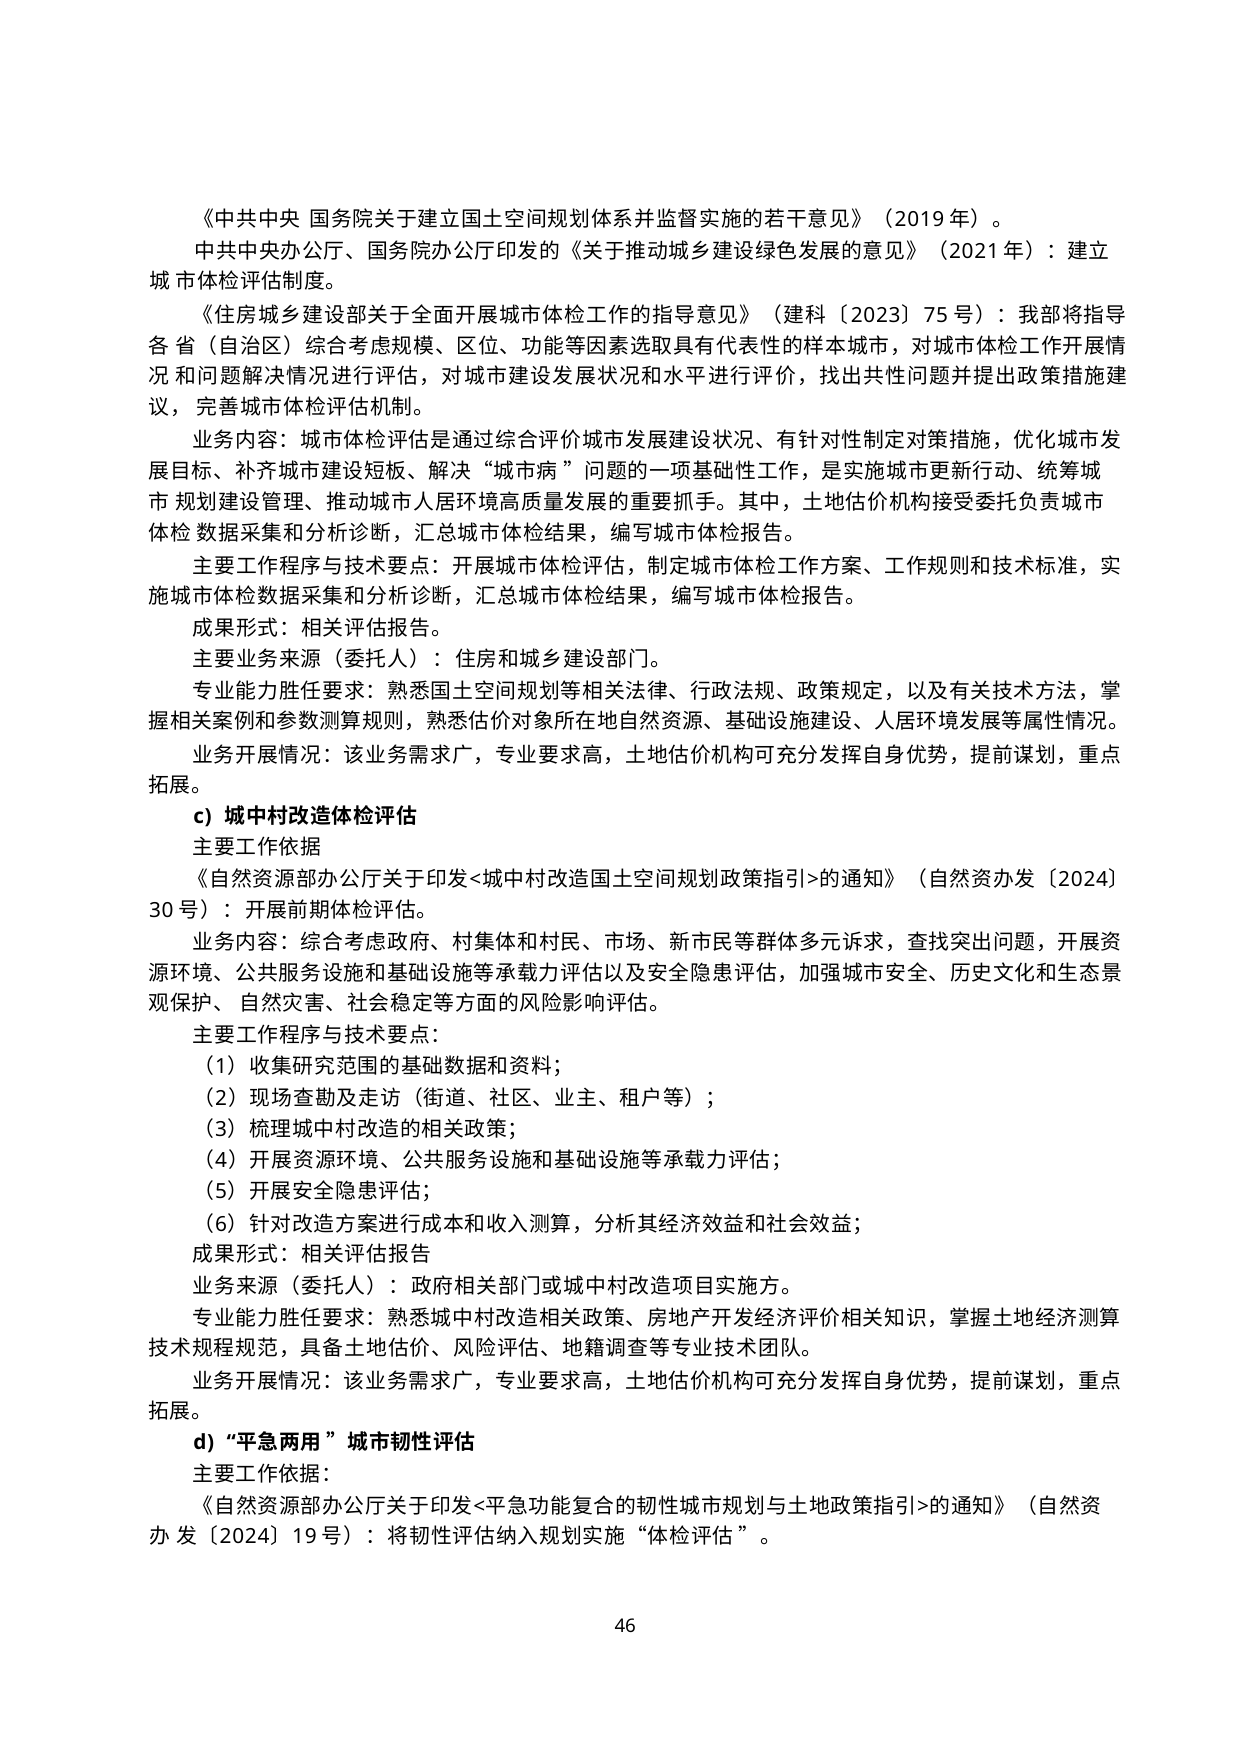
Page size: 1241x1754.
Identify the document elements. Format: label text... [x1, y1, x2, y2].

text 成果形式：相关评估报告。 [192, 613, 1129, 641]
text d) “平急两用 ”城市韧性评估 [193, 1427, 1129, 1456]
text 主要业务来源（委托人）：住房和城乡建设部门。 [192, 644, 1129, 672]
text 《住房城乡建设部关于全面开展城市体检工作的指导意见》（建科〔2023〕75号）：我部将指导各 省（自治区）综合考虑规模、区位、功能等因素选取具有代表性的样本城市，对城市体检工作开展情况 和问题解决情况进行评估，对城市建设发展状况和水平进行评价，找出共性问题并提出政策措施建议， 完善城市体检评估机制。 [148, 298, 1127, 421]
text （4）开展资源环境、公共服务设施和基础设施等承载力评估； [193, 1145, 1129, 1173]
text 主要工作依据： [192, 1458, 1129, 1487]
text （6）针对改造方案进行成本和收入测算，分析其经济效益和社会效益； 成果形式：相关评估报告 [192, 1208, 875, 1268]
text 主要工作程序与技术要点：开展城市体检评估，制定城市体检工作方案、工作规则和技术标准，实 施城市体检数据采集和分析诊断，汇总城市体检结果，编写城市体检报告。 [148, 550, 1122, 609]
text 《中共中央 国务院关于建立国土空间规划体系并监督实施的若干意见》（2019年）。 [193, 204, 1129, 232]
text 业务来源（委托人）：政府相关部门或城中村改造项目实施方。 [192, 1271, 1129, 1299]
text （5）开展安全隐患评估； [193, 1176, 1129, 1204]
text 业务开展情况：该业务需求广，专业要求高，土地估价机构可充分发挥自身优势，提前谋划，重点 拓展。 [149, 1364, 1122, 1425]
text （3）梳理城中村改造的相关政策； [193, 1114, 1129, 1142]
text 业务开展情况：该业务需求广，专业要求高，土地估价机构可充分发挥自身优势，提前谋划，重点 拓展。 [149, 738, 1122, 798]
text 《自然资源部办公厅关于印发<城中村改造国土空间规划政策指引>的通知》（自然资办发〔2024〕 [148, 863, 1129, 892]
text 业务内容：城市体检评估是通过综合评价城市发展建设状况、有针对性制定对策措施，优化城市发 展目标、补齐城市建设短板、解决“城市病 ”问题的一项基础性工作，是实施城市更新行动、统筹城市 规划建设管理、推动城市人居环境高质量发展的重要抓手。其中，土地估价机构接受委托负责城市体检 数据采集和分析诊断，汇总城市体检结果，编写城市体检报告。 [148, 424, 1122, 546]
text （2）现场查勘及走访（街道、社区、业主、租户等）； [193, 1082, 1129, 1111]
text 专业能力胜任要求：熟悉国土空间规划等相关法律、行政法规、政策规定，以及有关技术方法，掌 握相关案例和参数测算规则，熟悉估价对象所在地自然资源、基础设施建设、人居环境发展等属性情况。 [148, 675, 1129, 735]
text 主要工作程序与技术要点： [192, 1020, 1129, 1048]
text 业务内容：综合考虑政府、村集体和村民、市场、新市民等群体多元诉求，查找突出问题，开展资 源环境、公共服务设施和基础设施等承载力评估以及安全隐患评估，加强城市安全、历史文化和生态景 观保护、 自然灾害、社会稳定等方面的风险影响评估。 [148, 926, 1122, 1017]
text 主要工作依据 [192, 832, 1129, 861]
text 专业能力胜任要求：熟悉城中村改造相关政策、房地产开发经济评价相关知识，掌握土地经济测算 技术规程规范，具备土地估价、风险评估、地籍调查等专业技术团队。 [148, 1302, 1122, 1362]
text 30号）：开展前期体检评估。 [149, 894, 1129, 923]
text 中共中央办公厅、国务院办公厅印发的《关于推动城乡建设绿色发展的意见》（2021年）：建立城 市体检评估制度。 [149, 235, 1122, 295]
text （1）收集研究范围的基础数据和资料； [193, 1051, 1129, 1080]
text c) 城中村改造体检评估 [193, 801, 1129, 829]
text 《自然资源部办公厅关于印发<平急功能复合的韧性城市规划与土地政策指引>的通知》（自然资办 发〔2024〕19号）：将韧性评估纳入规划实施“体检评估 ”。 [149, 1489, 1122, 1550]
